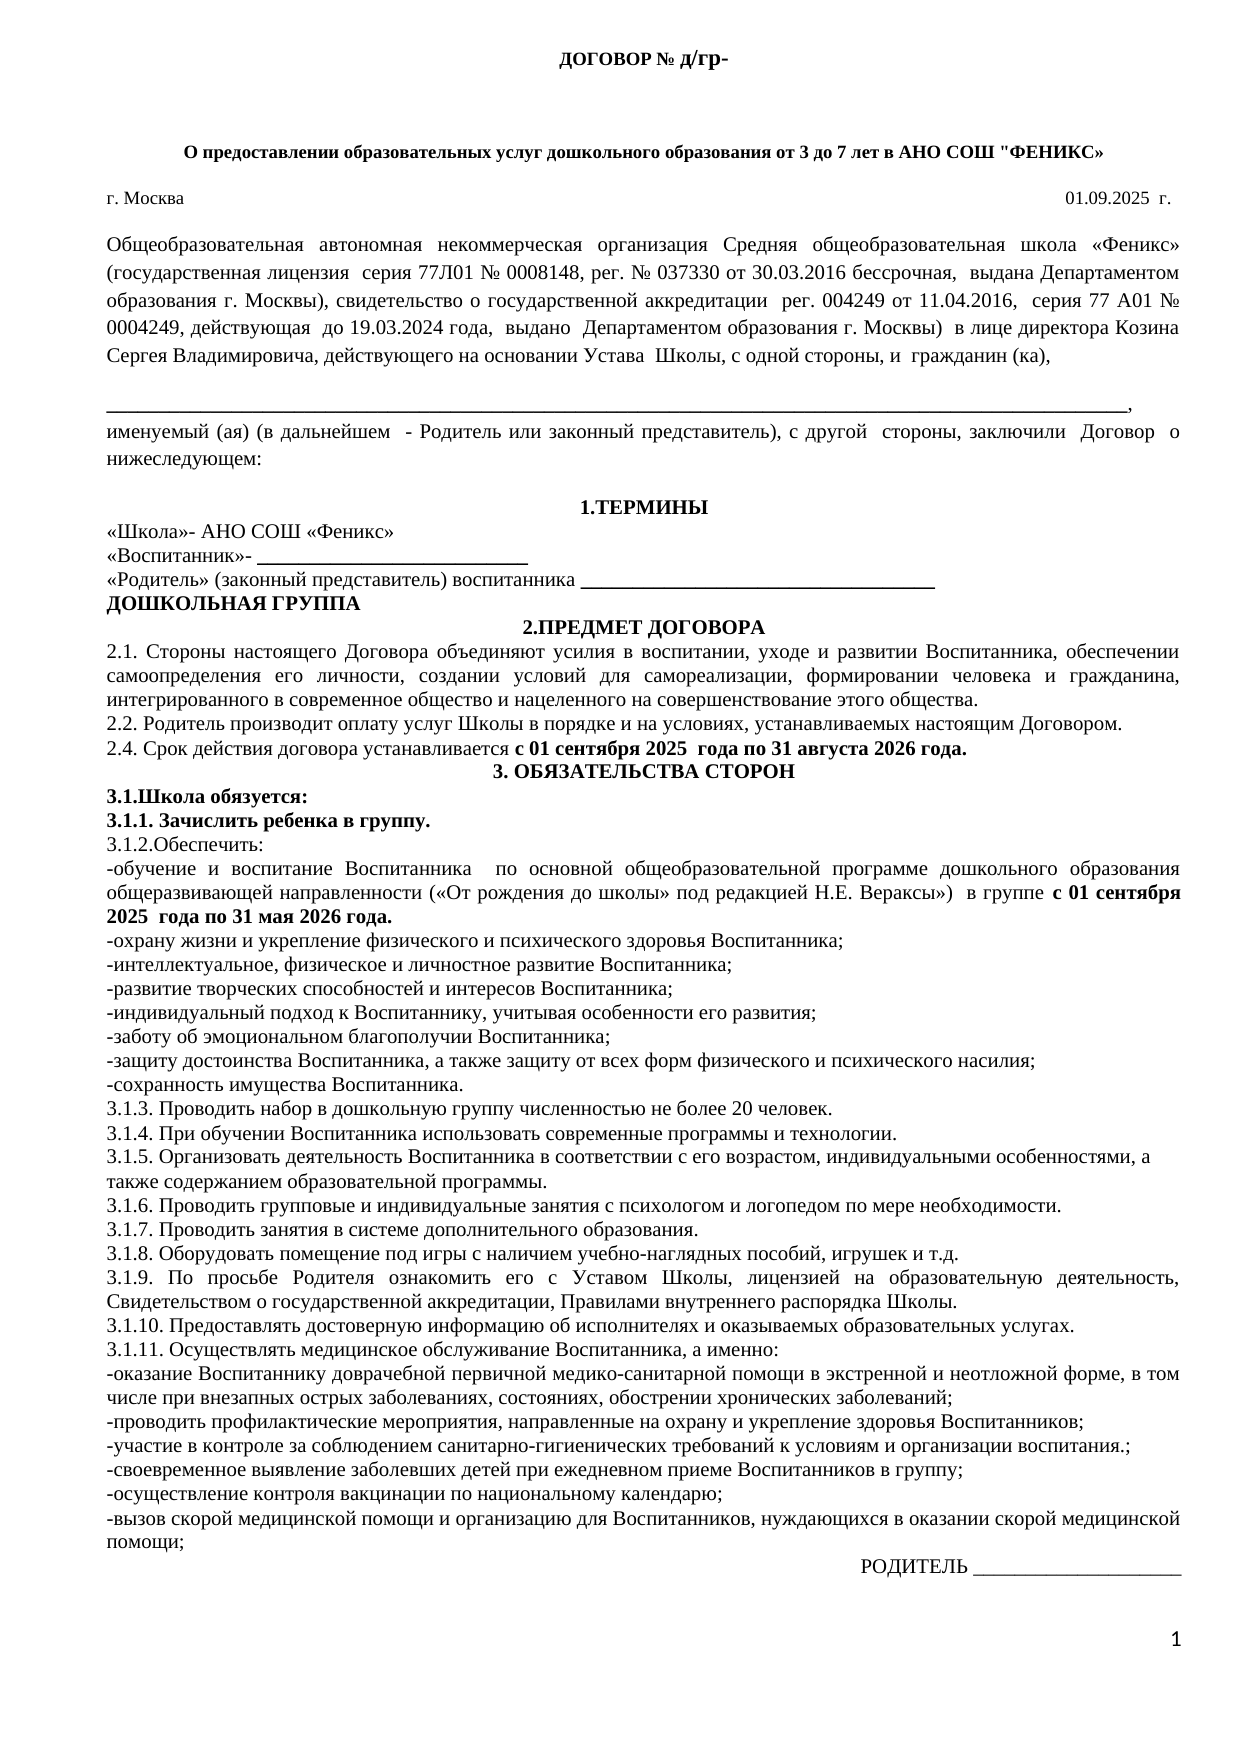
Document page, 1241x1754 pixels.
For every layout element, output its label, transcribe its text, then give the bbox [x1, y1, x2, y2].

text Общеобразовательная автономная некоммерческая организация Средняя общеобразовательная школа «Феникс» (государственная лицензия серия 77Л01 № 0008148, рег. № 037330 от 30.03.2016 бессрочная, выдана Департаментом образования г. Москвы), свидетельство о государственной аккредитации рег. 004249 от 11.04.2016, серия 77 А01 № 0004249, действующая до 19.03.2024 года, выдано Департаментом образования г. Москвы) в лице директора Козина Сергея Владимировича, действующего на основании Устава Школы, с одной стороны, и гражданин (ка), [106, 232, 1181, 367]
text 1.ТЕРМИНЫ [106, 495, 1181, 519]
text ДОГОВОР № д/гр- [106, 44, 1181, 71]
text -своевременное выявление заболевших детей при ежедневном приеме Воспитанников в группу; [106, 1457, 1181, 1481]
text -защиту достоинства Воспитанника, а также защиту от всех форм физического и психического насилия; [106, 1048, 1181, 1072]
text 3.1.8. Оборудовать помещение под игры с наличием учебно-наглядных пособий, игрушек и т.д. [106, 1241, 1181, 1265]
text -участие в контроле за соблюдением санитарно-гигиенических требований к условиям и организации воспитания.; [106, 1433, 1181, 1457]
text 3.1.9. По просьбе Родителя ознакомить его с Уставом Школы, лицензией на образовательную деятельность, Свидетельством о государственной аккредитации, Правилами внутреннего распорядка Школы. [106, 1265, 1181, 1313]
text О предоставлении образовательных услуг дошкольного образования от 3 до 7 лет в АНО СОШ "ФЕНИКС» [106, 141, 1181, 163]
text г. Москва 01.09.2025 г. [106, 187, 1181, 208]
text -осуществление контроля вакцинации по национальному календарю; [106, 1481, 1181, 1505]
text 3.1.10. Предоставлять достоверную информацию об исполнителях и оказываемых образовательных услугах. [106, 1313, 1181, 1337]
text 2.1. Стороны настоящего Договора объединяют усилия в воспитании, уходе и развитии Воспитанника, обеспечении самоопределения его личности, создании условий для самореализации, формировании человека и гражданина, интегрированного в современное общество и нацеленного на совершенствование этого общества. [106, 639, 1181, 711]
text РОДИТЕЛЬ ____________________ [106, 1553, 1181, 1578]
text -проводить профилактические мероприятия, направленные на охрану и укрепление здоровья Воспитанников; [106, 1409, 1181, 1433]
text «Воспитанник»- __________________________ [106, 543, 1181, 567]
text -развитие творческих способностей и интересов Воспитанника; [106, 976, 1181, 1000]
text 3.1.2.Обеспечить: [106, 832, 1181, 856]
text -обучение и воспитание Воспитанника по основной общеобразовательной программе дошкольного образования общеразвивающей направленности («От рождения до школы» под редакцией Н.Е. Вераксы») в группе с 01 сентября 2025 года по 31 мая 2026 года. [106, 856, 1181, 928]
text «Родитель» (законный представитель) воспитанника __________________________________ [106, 567, 1181, 591]
text -охрану жизни и укрепление физического и психического здоровья Воспитанника; [106, 928, 1181, 952]
text 3. ОБЯЗАТЕЛЬСТВА СТОРОН [106, 759, 1181, 783]
text 3.1.3. Проводить набор в дошкольную группу численностью не более 20 человек. [106, 1096, 1181, 1120]
text 3.1.5. Организовать деятельность Воспитанника в соответствии с его возрастом, индивидуальными особенностями, а также содержанием образовательной программы. [106, 1144, 1181, 1193]
text -индивидуальный подход к Воспитаннику, учитывая особенности его развития; [106, 1000, 1181, 1024]
text __________________________________________________________________________________________________, именуемый (ая) (в дальнейшем - Родитель или законный представитель), с другой стороны, заключили Договор о нижеследующем: [106, 391, 1181, 470]
text -оказание Воспитаннику доврачебной первичной медико-санитарной помощи в экстренной и неотложной форме, в том числе при внезапных острых заболеваниях, состояниях, обострении хронических заболеваний; [106, 1361, 1181, 1409]
text -сохранность имущества Воспитанника. [106, 1072, 1181, 1096]
text -интеллектуальное, физическое и личностное развитие Воспитанника; [106, 952, 1181, 976]
text -вызов скорой медицинской помощи и организацию для Воспитанников, нуждающихся в оказании скорой медицинской помощи; [106, 1505, 1181, 1553]
text 3.1.6. Проводить групповые и индивидуальные занятия с психологом и логопедом по мере необходимости. [106, 1193, 1181, 1217]
text ДОШКОЛЬНАЯ ГРУППА [106, 591, 1181, 615]
text 3.1.11. Осуществлять медицинское обслуживание Воспитанника, а именно: [106, 1337, 1181, 1361]
text 2.2. Родитель производит оплату услуг Школы в порядке и на условиях, устанавливаемых настоящим Договором. [106, 711, 1181, 735]
text 2.4. Срок действия договора устанавливается с 01 сентября 2025 года по 31 августа 2026 года. [106, 735, 1181, 759]
text 3.1.Школа обязуется: [106, 783, 1181, 808]
text -заботу об эмоциональном благополучии Воспитанника; [106, 1024, 1181, 1048]
text 3.1.4. При обучении Воспитанника использовать современные программы и технологии. [106, 1120, 1181, 1144]
text 2.ПРЕДМЕТ ДОГОВОРА [106, 615, 1181, 639]
text 3.1.7. Проводить занятия в системе дополнительного образования. [106, 1217, 1181, 1241]
text 3.1.1. Зачислить ребенка в группу. [106, 808, 1181, 832]
text «Школа»- АНО СОШ «Феникс» [106, 519, 1181, 543]
